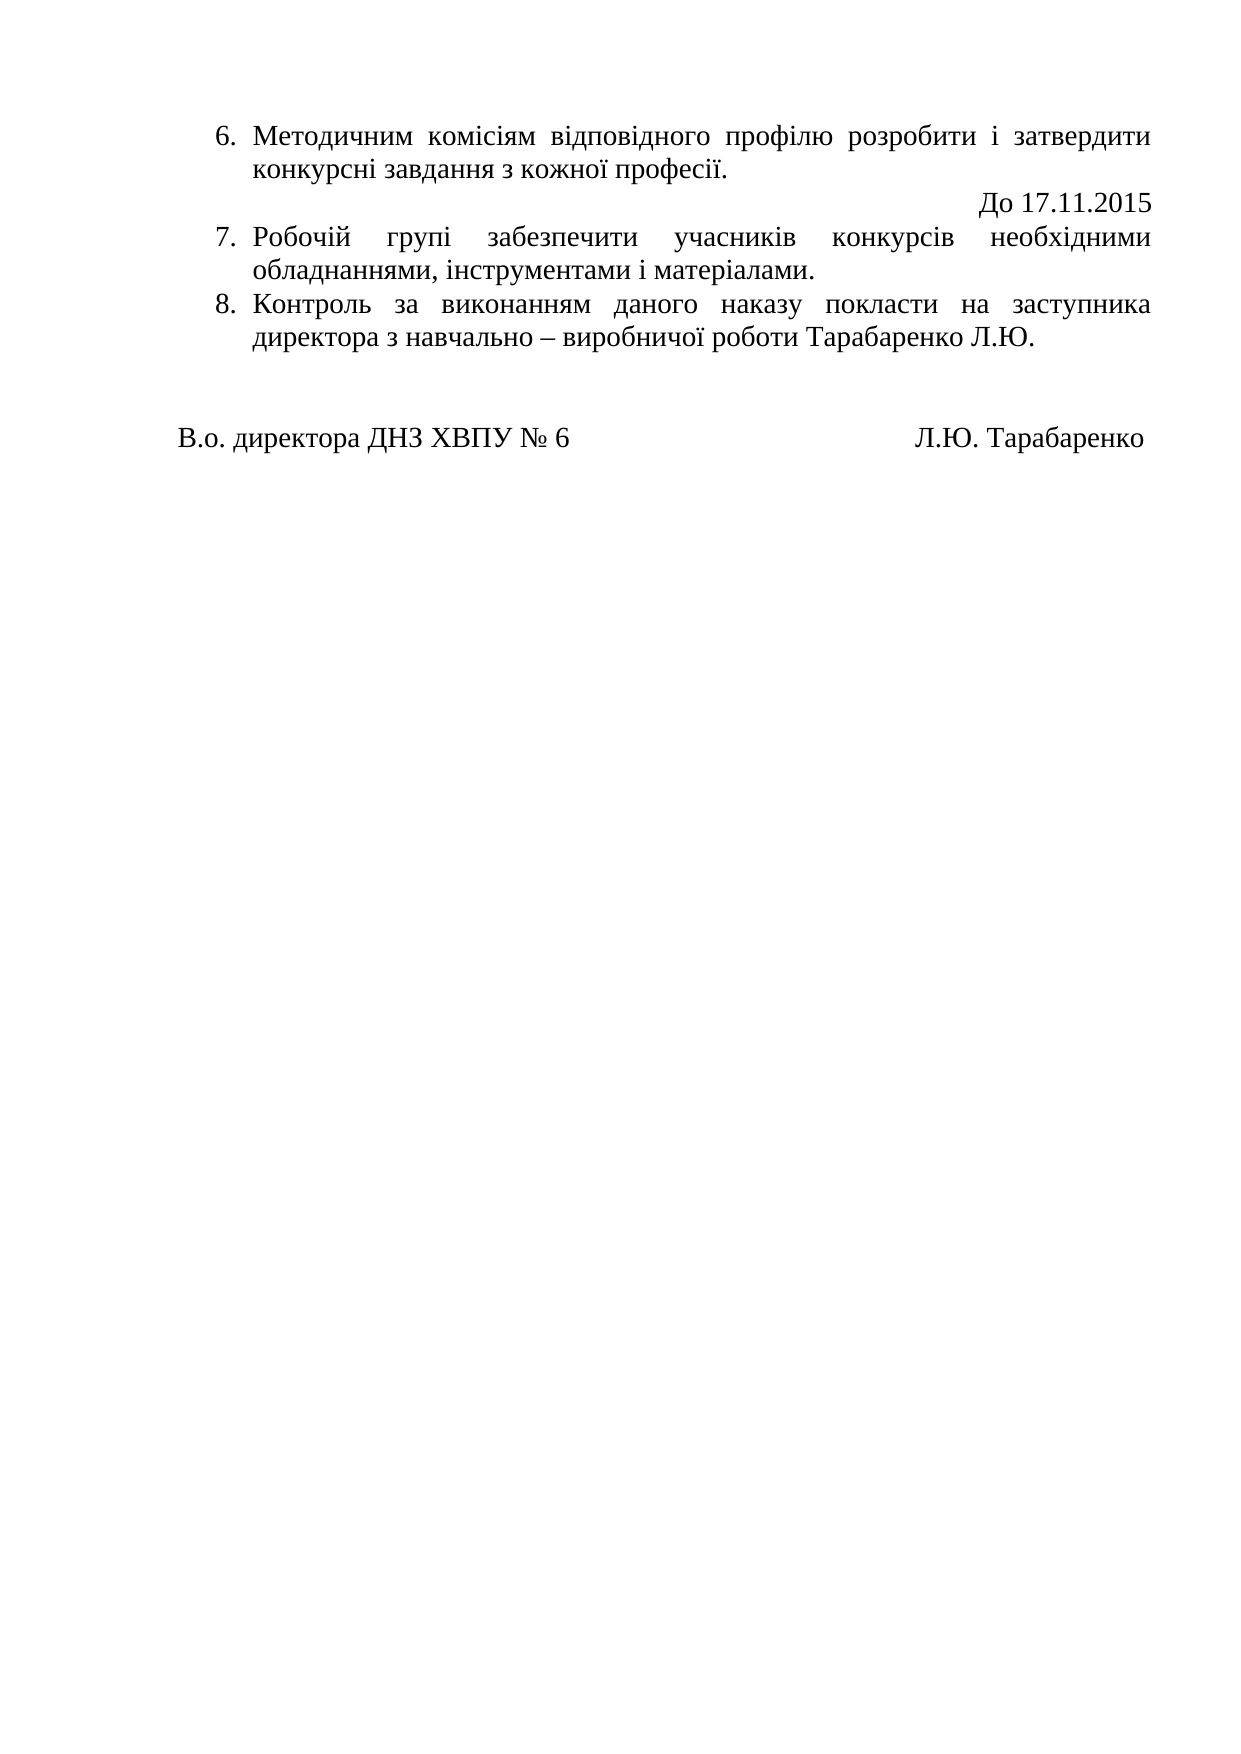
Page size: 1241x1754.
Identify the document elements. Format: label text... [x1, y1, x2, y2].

text В.о. директора ДНЗ ХВПУ № 6 Л.Ю. Тарабаренко [177, 420, 1152, 453]
list Контроль за виконанням даного наказу покласти на заступника директора з навчально – виробничої роботи Тарабаренко Л.Ю. [215, 286, 1152, 353]
list До 17.11.2015 [252, 185, 1152, 219]
list Методичним комісіям відповідного профілю розробити і затвердити конкурсні завдання з кожної професії. [215, 118, 1152, 185]
list Робочій групі забезпечити учасників конкурсів необхідними обладнаннями, інструментами і матеріалами. [215, 219, 1152, 286]
